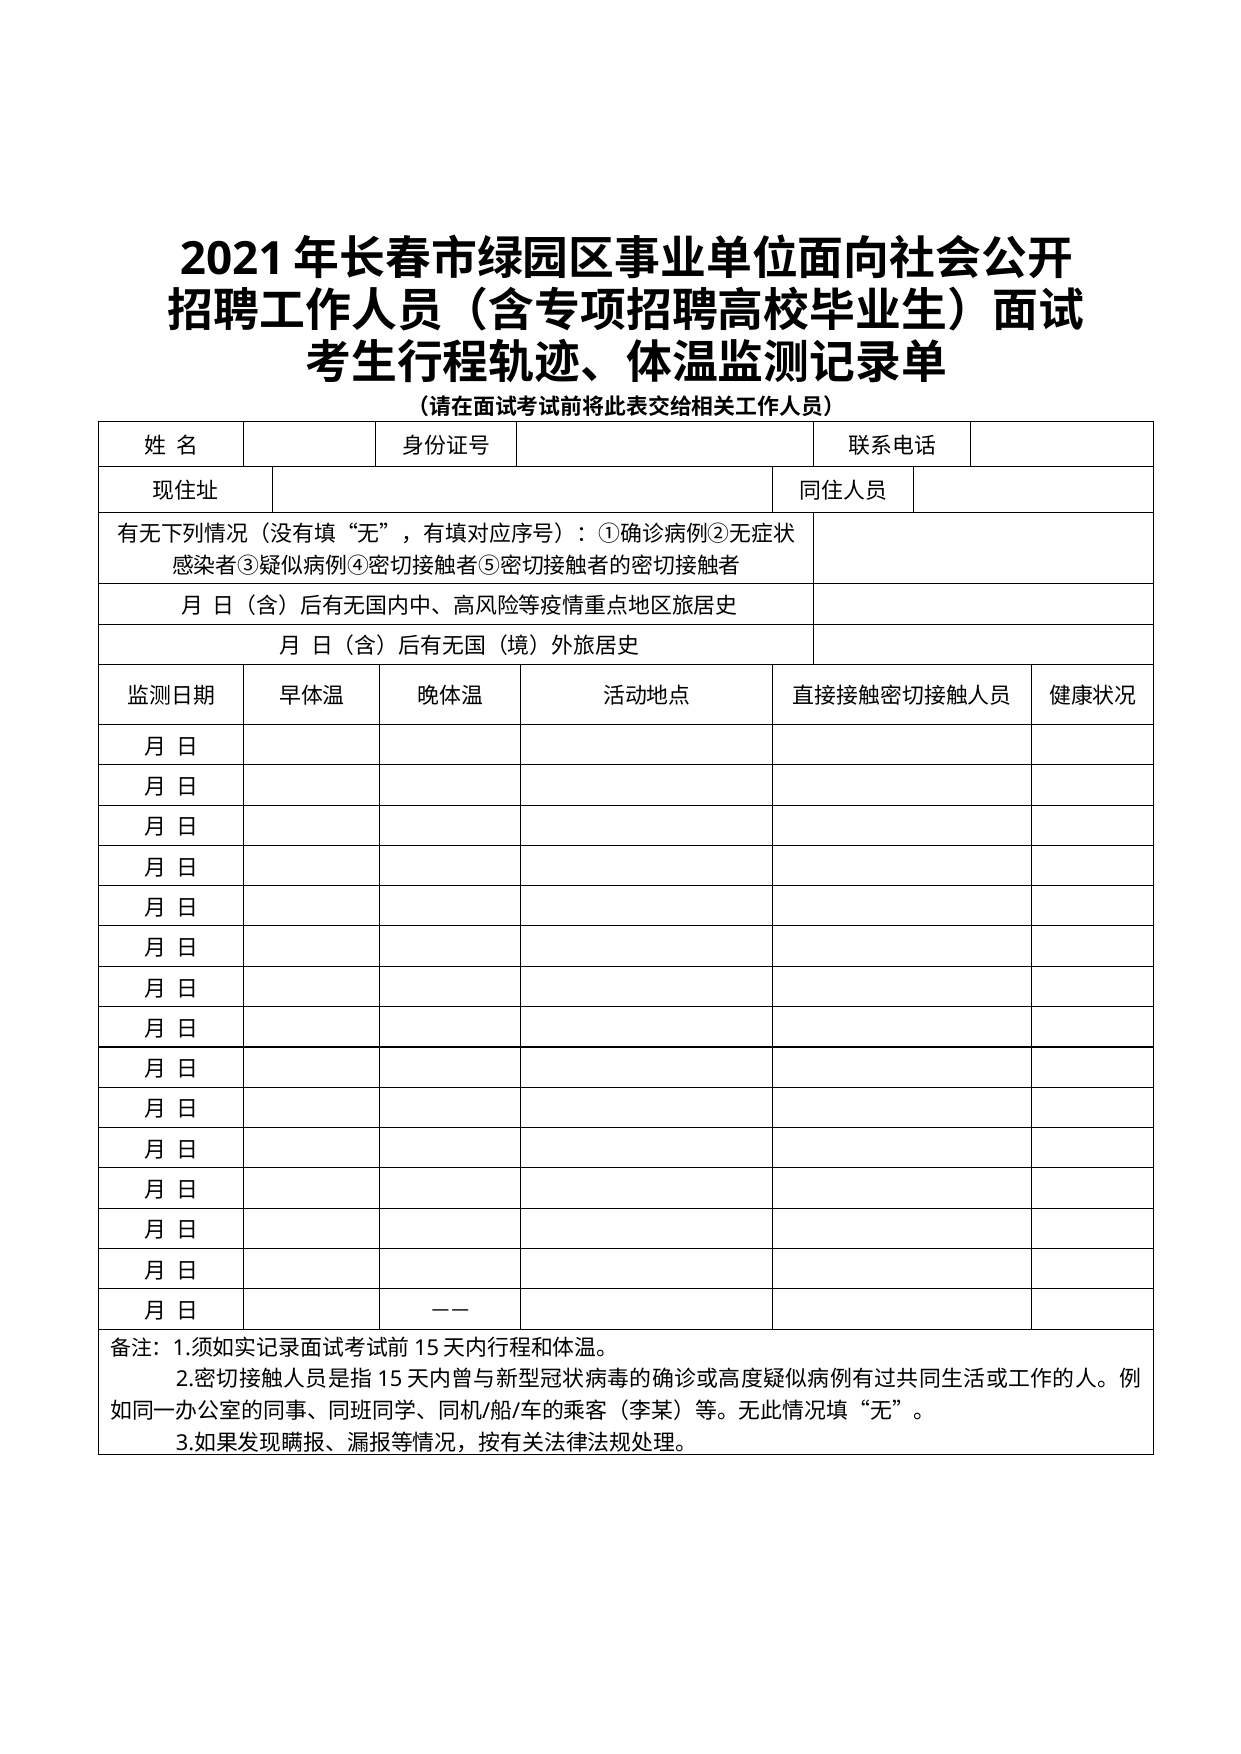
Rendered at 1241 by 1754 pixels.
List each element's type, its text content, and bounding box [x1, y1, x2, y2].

table_cell [380, 1048, 520, 1087]
table_cell [773, 846, 1031, 885]
table_cell [773, 1249, 1031, 1288]
table_cell 月 日 [99, 1128, 243, 1167]
table_cell [521, 1088, 772, 1127]
table_cell [244, 886, 379, 925]
table_header 联系电话 [814, 422, 970, 466]
table_cell 月 日 [99, 926, 243, 966]
table_cell [380, 1209, 520, 1248]
table_cell 月 日 [99, 1209, 243, 1248]
table_cell [244, 1168, 379, 1208]
table_cell 健康状况 [1032, 665, 1153, 724]
table_cell 月 日 [99, 886, 243, 925]
table_cell [521, 926, 772, 966]
table_cell [380, 846, 520, 885]
table_cell [380, 725, 520, 764]
table_cell [814, 625, 1153, 664]
table_cell [521, 846, 772, 885]
table_header 姓 名 [99, 422, 243, 466]
table_cell 月 日 [99, 1249, 243, 1288]
table_cell [1032, 806, 1153, 845]
table_cell [521, 1209, 772, 1248]
table_cell [773, 725, 1031, 764]
table_cell 同住人员 [773, 467, 913, 512]
table_header [971, 422, 1153, 466]
table_cell [521, 1168, 772, 1208]
table_cell [814, 513, 1153, 583]
table_cell [521, 725, 772, 764]
table_cell [1032, 725, 1153, 764]
table_cell [521, 1128, 772, 1167]
table_cell [1032, 1088, 1153, 1127]
table_cell [773, 1289, 1031, 1328]
table_cell [773, 1007, 1031, 1046]
table_cell [244, 1209, 379, 1248]
table_cell [1032, 1048, 1153, 1087]
table_cell —— [380, 1289, 520, 1328]
table_cell [814, 584, 1153, 623]
table_cell 现住址 [99, 467, 272, 512]
table_cell 月 日 [99, 725, 243, 764]
table_cell [244, 846, 379, 885]
table_cell [1032, 926, 1153, 966]
table_cell [773, 1128, 1031, 1167]
table_cell [244, 1088, 379, 1127]
table_cell [1032, 1007, 1153, 1046]
table_cell 月 日 [99, 967, 243, 1006]
table_cell [244, 1007, 379, 1046]
table_cell 月 日（含）后有无国（境）外旅居史 [99, 625, 813, 664]
table_cell 月 日 [99, 846, 243, 885]
table_cell [1032, 1249, 1153, 1288]
table_cell 晚体温 [380, 665, 520, 724]
table_cell [521, 1048, 772, 1087]
table_cell [244, 967, 379, 1006]
table_cell [380, 1168, 520, 1208]
table_cell 月 日 [99, 1088, 243, 1127]
text 2021年长春市绿园区事业单位面向社会公开招聘工作人员（含专项招聘高校毕业生）面试考生行程轨迹、体温监测记录单 [165, 233, 1087, 389]
table_header [517, 422, 813, 466]
table_cell [380, 806, 520, 845]
table_header [244, 422, 375, 466]
table_cell 月 日 [99, 1168, 243, 1208]
table_cell [244, 765, 379, 804]
table_cell [1032, 967, 1153, 1006]
table_cell [773, 806, 1031, 845]
table_cell 早体温 [244, 665, 379, 724]
table_cell [521, 886, 772, 925]
table_cell [773, 765, 1031, 804]
table_cell [244, 926, 379, 966]
table_cell [380, 1249, 520, 1288]
table_cell [380, 967, 520, 1006]
table_cell [1032, 765, 1153, 804]
table_cell [380, 926, 520, 966]
text （请在面试考试前将此表交给相关工作人员） [165, 389, 1087, 421]
table_cell 月 日 [99, 1007, 243, 1046]
table_cell [773, 1048, 1031, 1087]
table_cell [244, 1048, 379, 1087]
table_header 身份证号 [376, 422, 516, 466]
table_cell [914, 467, 1153, 512]
table_cell [380, 1128, 520, 1167]
table_cell 月 日 [99, 765, 243, 804]
table_cell [773, 1088, 1031, 1127]
table_cell [773, 926, 1031, 966]
table_cell [521, 1007, 772, 1046]
table_cell [273, 467, 772, 512]
table_cell [521, 1289, 772, 1328]
table_cell [521, 806, 772, 845]
table_cell [773, 1209, 1031, 1248]
table_cell [1032, 1289, 1153, 1328]
table_cell 月 日（含）后有无国内中、高风险等疫情重点地区旅居史 [99, 584, 813, 623]
table_cell 直接接触密切接触人员 [773, 665, 1031, 724]
table_cell 有无下列情况（没有填“无”，有填对应序号）：①确诊病例②无症状感染者③疑似病例④密切接触者⑤密切接触者的密切接触者 [99, 513, 813, 583]
table_cell [1032, 1128, 1153, 1167]
table_cell [773, 1168, 1031, 1208]
table_cell [244, 1289, 379, 1328]
table_cell 监测日期 [99, 665, 243, 724]
table_cell [773, 886, 1031, 925]
table_cell [521, 765, 772, 804]
table_cell [1032, 846, 1153, 885]
table_cell [244, 806, 379, 845]
table_cell [380, 886, 520, 925]
table_cell [244, 725, 379, 764]
table_cell [380, 1007, 520, 1046]
table_cell [1032, 886, 1153, 925]
table_cell [1032, 1209, 1153, 1248]
table_cell [380, 1088, 520, 1127]
table_cell [521, 967, 772, 1006]
table_cell [521, 1249, 772, 1288]
table_cell 活动地点 [521, 665, 772, 724]
table_cell [380, 765, 520, 804]
table_cell 备注：1.须如实记录面试考试前15天内行程和体温。 2.密切接触人员是指15天内曾与新型冠状病毒的确诊或高度疑似病例有过共同生活或工作的人。例如同一办公室的同事、同班同学、同机/船/车的乘客（李某）等。无此情况填“无”。 3.如果发现瞒报、漏报等情况，按有关法律法规处理。 [99, 1330, 1153, 1454]
table_cell [244, 1128, 379, 1167]
table_cell [1032, 1168, 1153, 1208]
table_cell 月 日 [99, 1048, 243, 1087]
table_cell 月 日 [99, 1289, 243, 1328]
table_cell 月 日 [99, 806, 243, 845]
table_cell [244, 1249, 379, 1288]
table_cell [773, 967, 1031, 1006]
